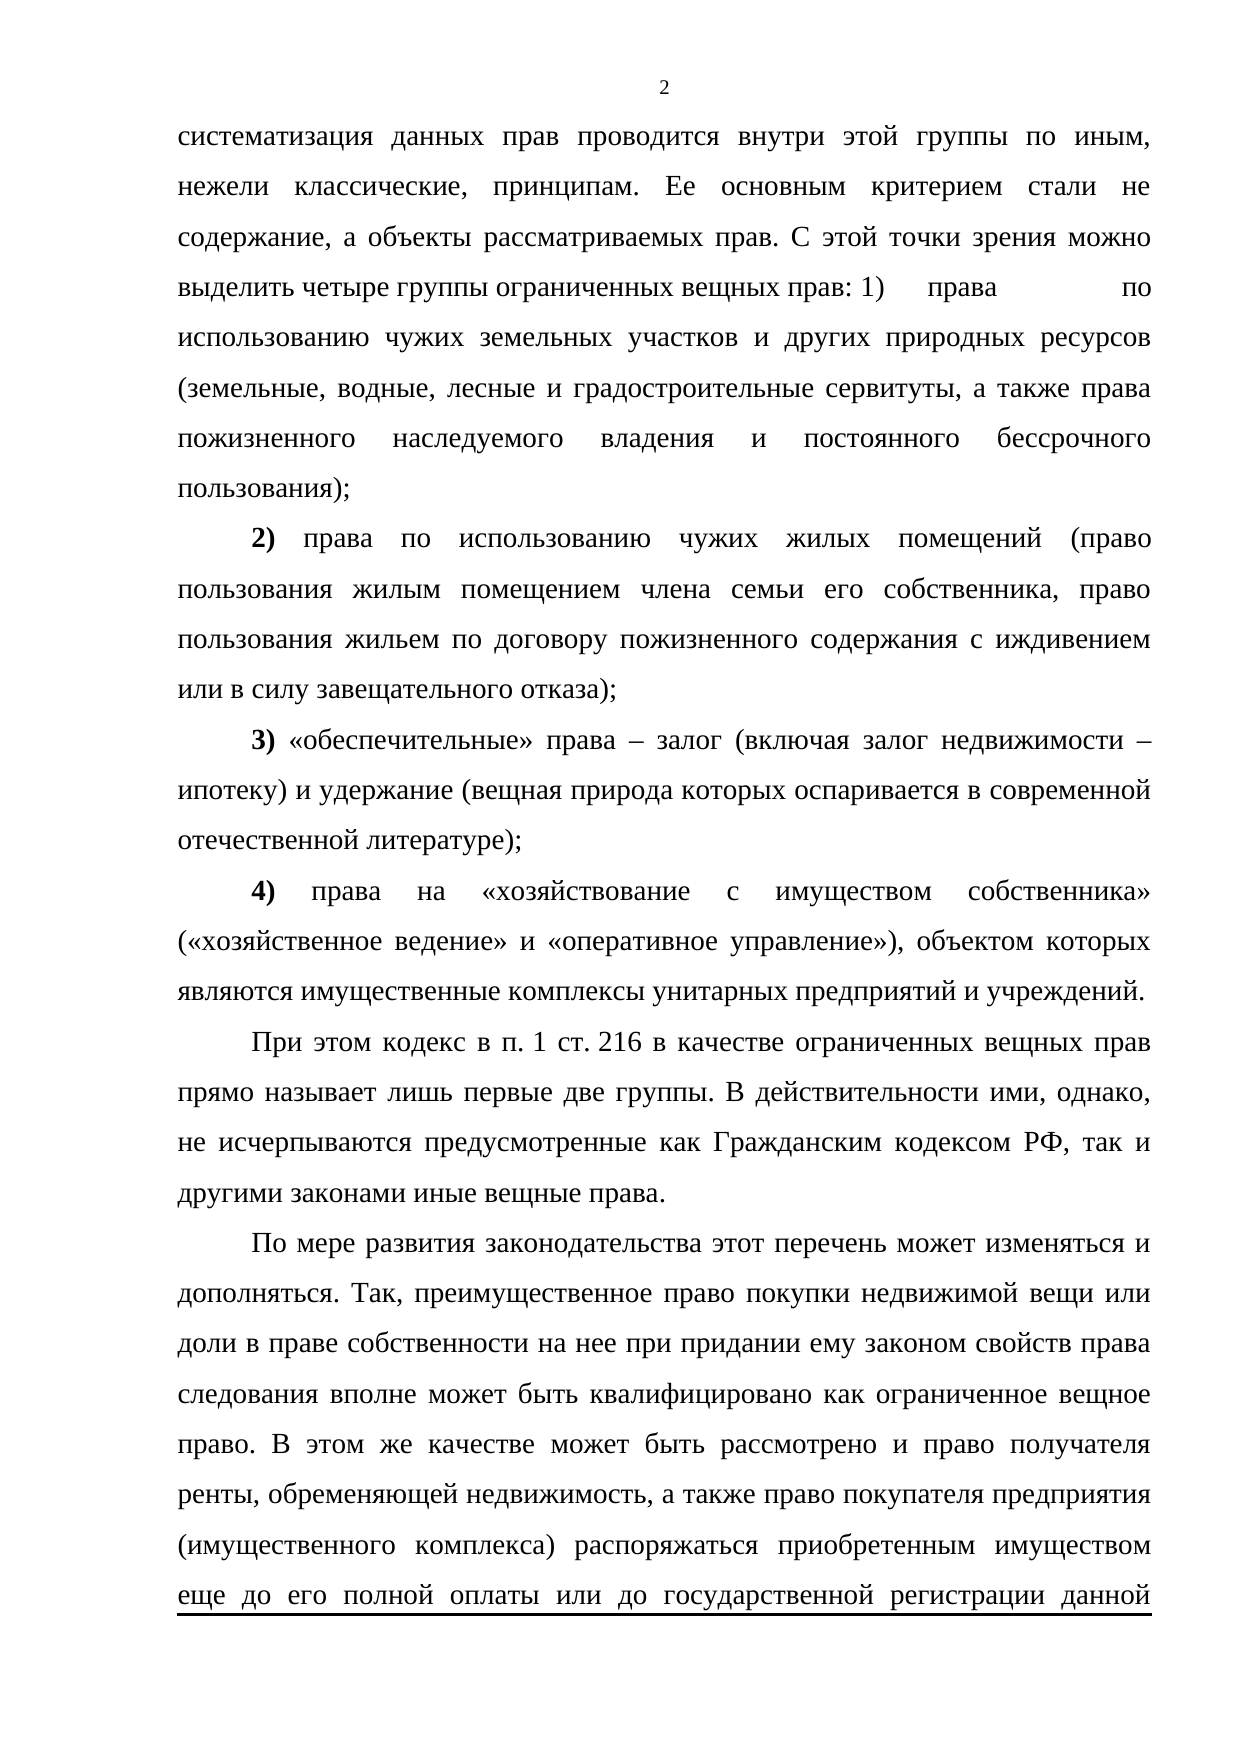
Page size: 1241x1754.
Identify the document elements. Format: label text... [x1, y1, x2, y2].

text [177, 1225, 1152, 1613]
text 2) права по использованию чужих жилых помещений (право пользования жилым помещением члена семьи его собственника, право пользования жильем по договору пожизненного содержания с иждивением или в силу завещательного отказа); [177, 521, 1152, 705]
text При этом кодекс в п. 1 ст. 216 в качестве ограниченных вещных прав прямо называет лишь первые две группы. В действительности ими, однако, не исчерпываются предусмотренные как Гражданским кодексом РФ, так и другими законами иные вещные права. [177, 1024, 1152, 1208]
text 4) права на «хозяйствование с имуществом собственника» («хозяйственное ведение» и «оперативное управление»), объектом которых являются имущественные комплексы унитарных предприятий и учреждений. [177, 873, 1152, 1007]
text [177, 118, 1152, 504]
text 3) «обеспечительные» права – залог (включая залог недвижимости – ипотеку) и удержание (вещная природа которых оспаривается в современной отечественной литературе); [177, 722, 1152, 856]
